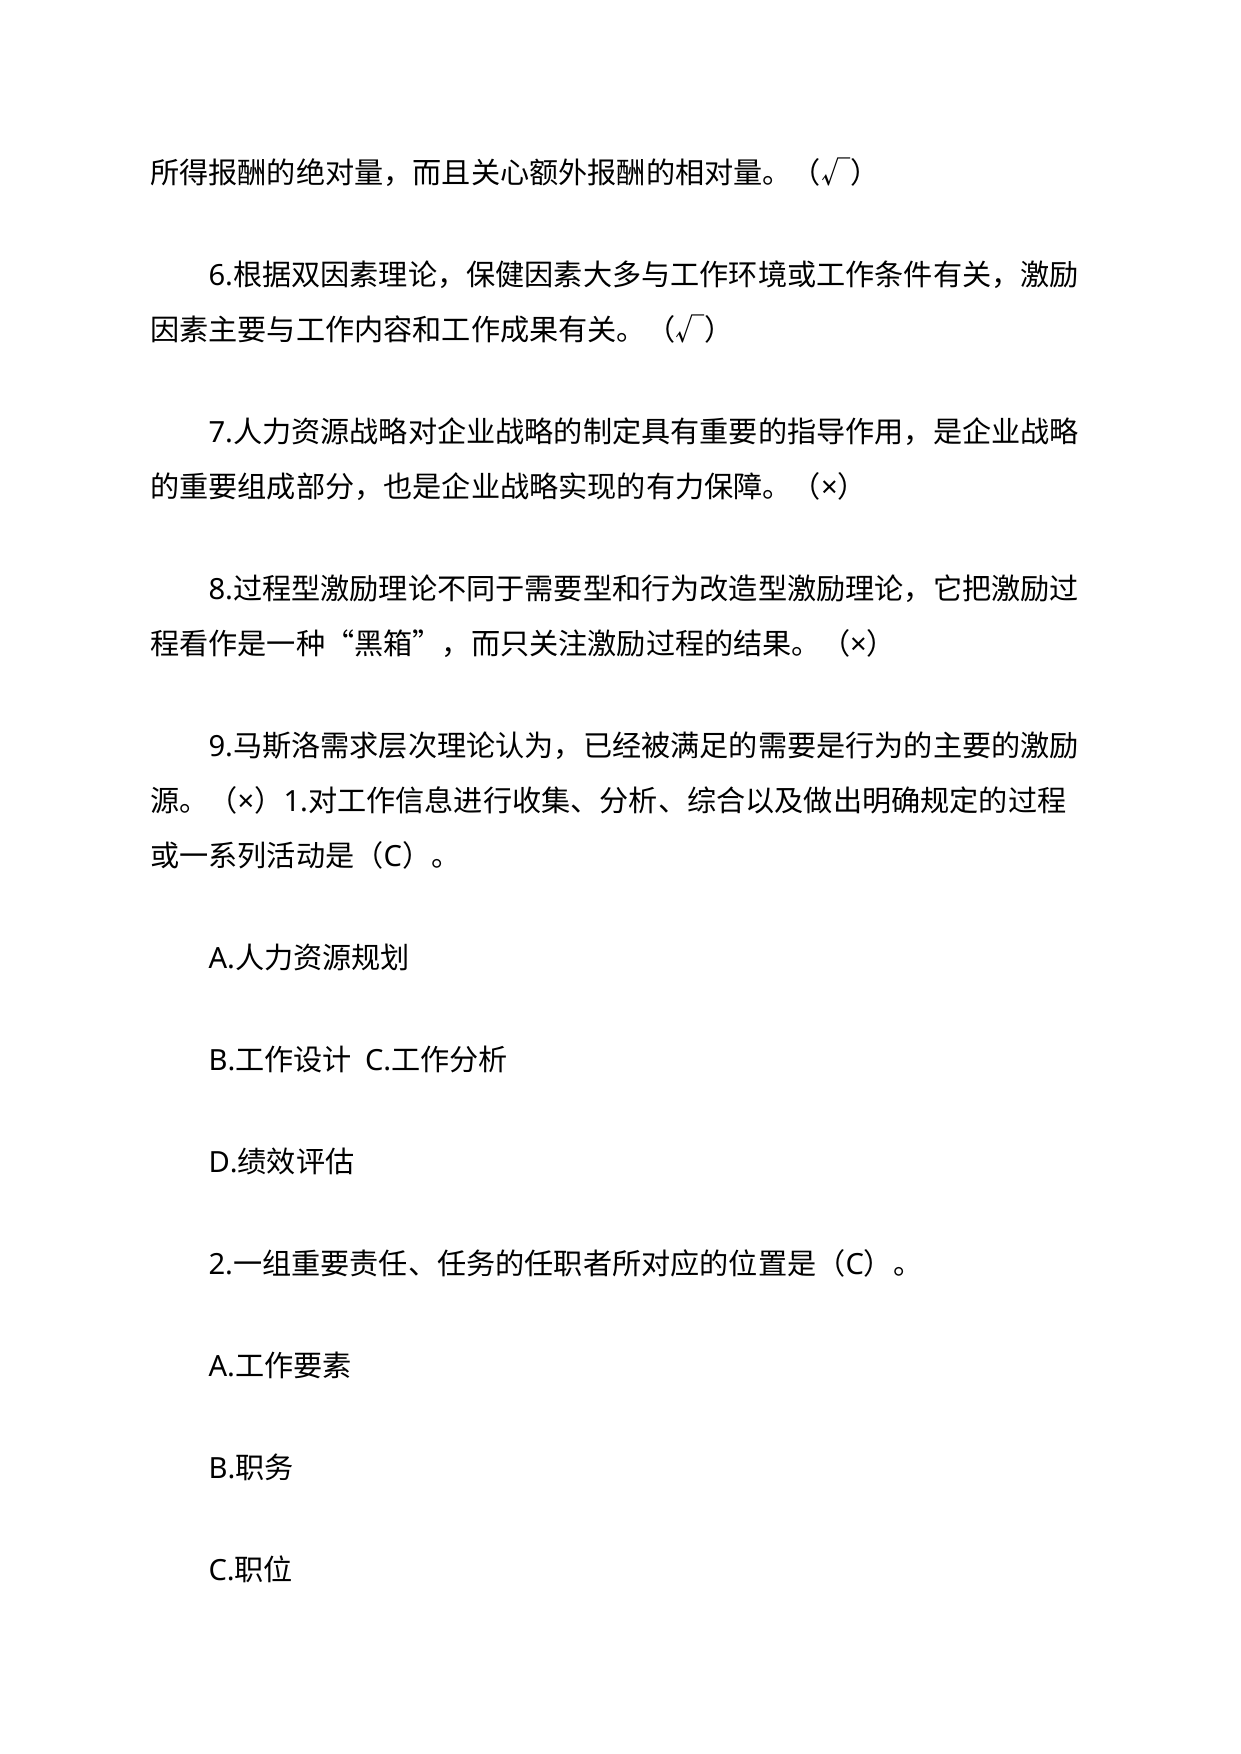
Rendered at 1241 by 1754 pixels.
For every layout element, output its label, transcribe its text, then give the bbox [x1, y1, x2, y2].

text A.工作要素 [150, 1342, 1090, 1385]
text 9.马斯洛需求层次理论认为，已经被满足的需要是行为的主要的激励源。（×）1.对工作信息进行收集、分析、综合以及做出明确规定的过程或一系列活动是（C）。 [150, 722, 1090, 875]
text 8.过程型激励理论不同于需要型和行为改造型激励理论，它把激励过程看作是一种“黑箱”，而只关注激励过程的结果。（×） [150, 566, 1090, 663]
text 2.一组重要责任、任务的任职者所对应的位置是（C）。 [150, 1240, 1090, 1283]
text B.职务 [150, 1444, 1090, 1487]
text A.人力资源规划 [150, 934, 1090, 977]
text D.绩效评估 [150, 1138, 1090, 1181]
text 7.人力资源战略对企业战略的制定具有重要的指导作用，是企业战略的重要组成部分，也是企业战略实现的有力保障。（×） [150, 408, 1090, 506]
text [150, 150, 1090, 192]
text 6.根据双因素理论，保健因素大多与工作环境或工作条件有关，激励因素主要与工作内容和工作成果有关。（√） [150, 252, 1090, 349]
text C.职位 [150, 1546, 1090, 1589]
text B.工作设计 C.工作分析 [150, 1036, 1090, 1079]
